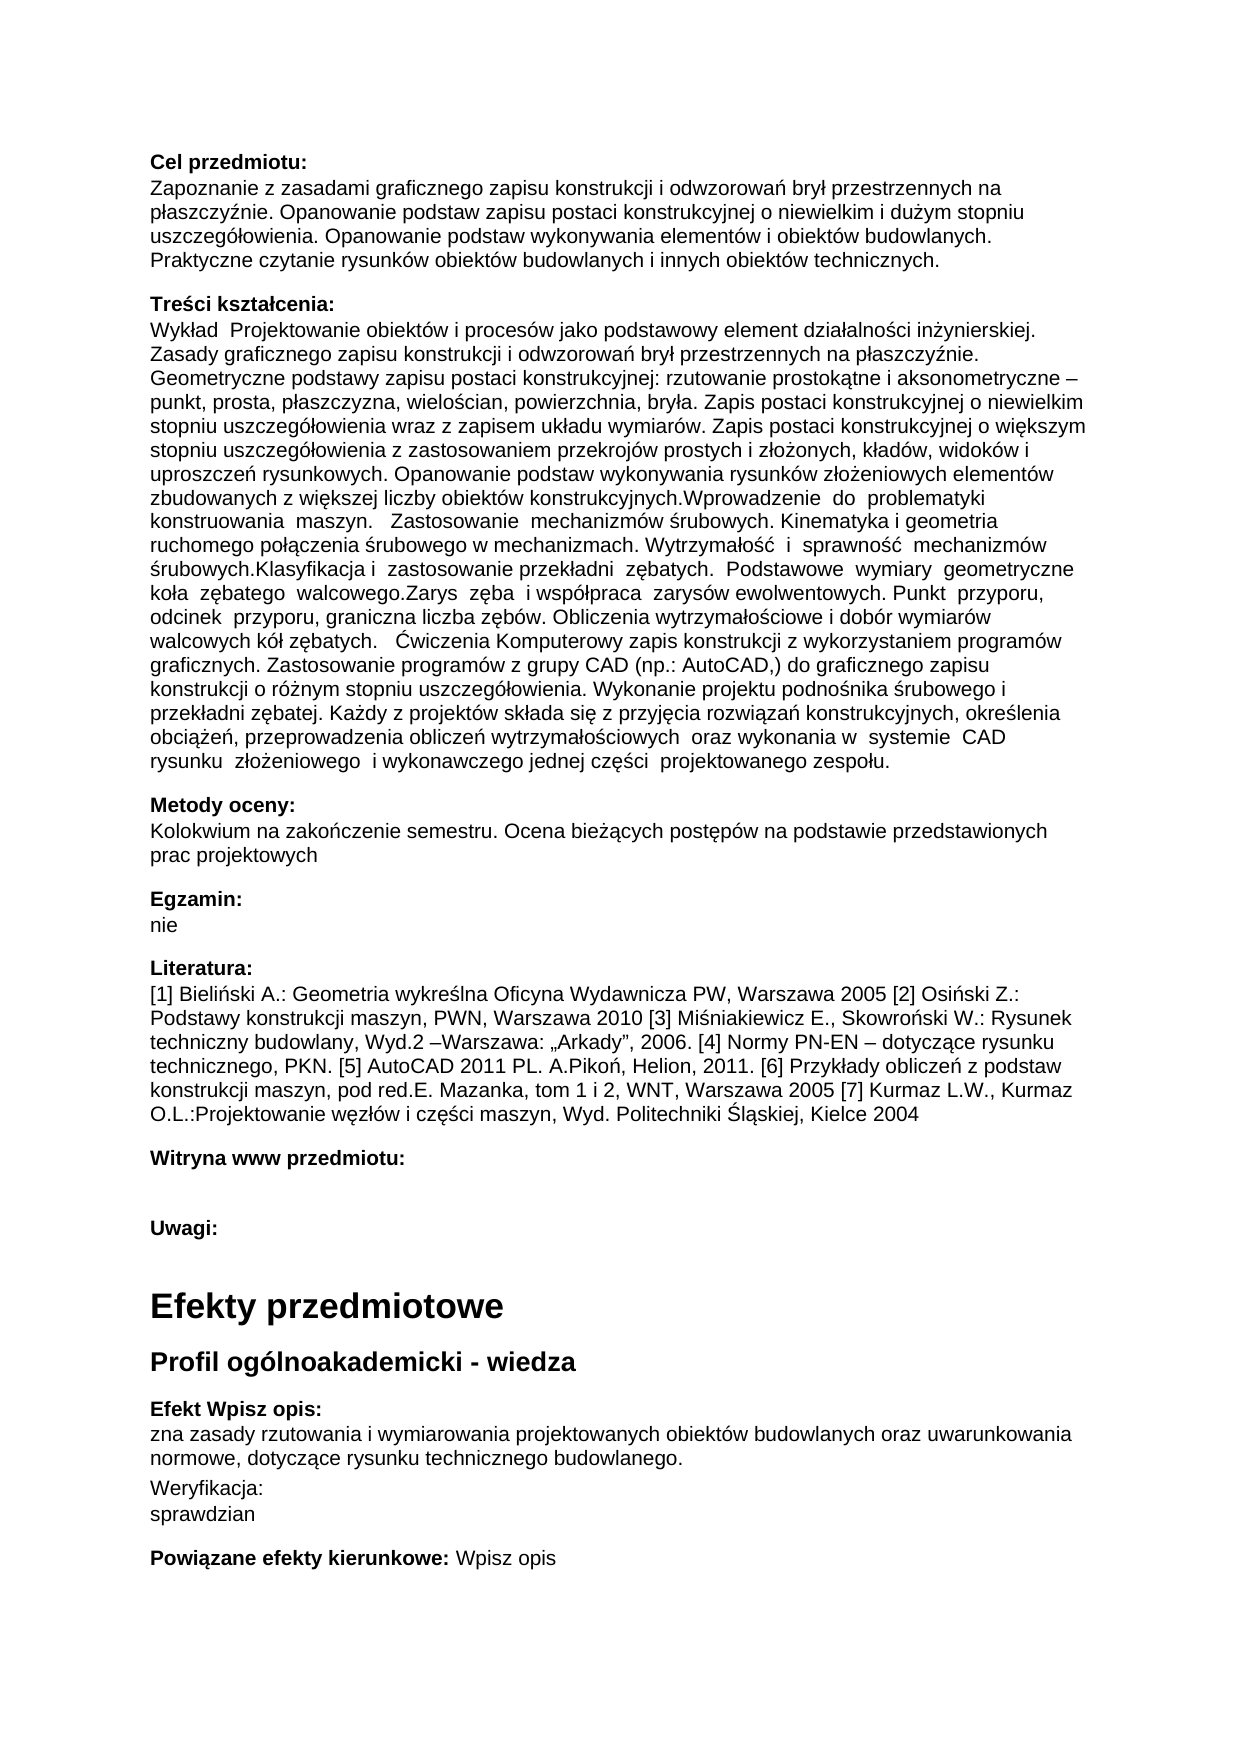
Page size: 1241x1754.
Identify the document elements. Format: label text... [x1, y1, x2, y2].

text Uwagi: [150, 1216, 1090, 1239]
text Kolokwium na zakończenie semestru. Ocena bieżących postępów na podstawie przedstawionych prac projektowych [150, 819, 1090, 867]
text Efekt Wpisz opis: [150, 1397, 1090, 1421]
text Literatura: [150, 956, 1090, 980]
text Wykład Projektowanie obiektów i procesów jako podstawowy element działalności inżynierskiej. Zasady graficznego zapisu konstrukcji i odwzorowań brył przestrzennych na płaszczyźnie. Geometryczne podstawy zapisu postaci konstrukcyjnej: rzutowanie prostokątne i aksonometryczne – punkt, prosta, płaszczyzna, wielościan, powierzchnia, bryła. Zapis postaci konstrukcyjnej o niewielkim stopniu uszczegółowienia wraz z zapisem układu wymiarów. Zapis postaci konstrukcyjnej o większym stopniu uszczegółowienia z zastosowaniem przekrojów prostych i złożonych, kładów, widoków i uproszczeń rysunkowych. Opanowanie podstaw wykonywania rysunków złożeniowych elementów zbudowanych z większej liczby obiektów konstrukcyjnych.Wprowadzenie do problematyki konstruowania maszyn. Zastosowanie mechanizmów śrubowych. Kinematyka i geometria ruchomego połączenia śrubowego w mechanizmach. Wytrzymałość i sprawność mechanizmów śrubowych.Klasyfikacja i zastosowanie przekładni zębatych. Podstawowe wymiary geometryczne koła zębatego walcowego.Zarys zęba i współpraca zarysów ewolwentowych. Punkt przyporu, odcinek przyporu, graniczna liczba zębów. Obliczenia wytrzymałościowe i dobór wymiarów walcowych kół zębatych. Ćwiczenia Komputerowy zapis konstrukcji z wykorzystaniem programów graficznych. Zastosowanie programów z grupy CAD (np.: AutoCAD,) do graficznego zapisu konstrukcji o różnym stopniu uszczegółowienia. Wykonanie projektu podnośnika śrubowego i przekładni zębatej. Każdy z projektów składa się z przyjęcia rozwiązań konstrukcyjnych, określenia obciążeń, przeprowadzenia obliczeń wytrzymałościowych oraz wykonania w systemie CAD rysunku złożeniowego i wykonawczego jednej części projektowanego zespołu. [150, 318, 1090, 773]
text Witryna www przedmiotu: [150, 1146, 1090, 1170]
text Treści kształcenia: [150, 292, 1090, 316]
subtitle Profil ogólnoakademicki - wiedza [150, 1346, 1090, 1377]
text zna zasady rzutowania i wymiarowania projektowanych obiektów budowlanych oraz uwarunkowania normowe, dotyczące rysunku technicznego budowlanego. [150, 1422, 1090, 1470]
subtitle Efekty przedmiotowe [150, 1285, 1090, 1326]
text Metody oceny: [150, 793, 1090, 817]
text Powiązane efekty kierunkowe: Wpisz opis [150, 1546, 1090, 1570]
text Cel przedmiotu: [150, 150, 1090, 174]
text Weryfikacja: [150, 1476, 1090, 1500]
text [1] Bieliński A.: Geometria wykreślna Oficyna Wydawnicza PW, Warszawa 2005 [2] Osiński Z.: Podstawy konstrukcji maszyn, PWN, Warszawa 2010 [3] Miśniakiewicz E., Skowroński W.: Rysunek techniczny budowlany, Wyd.2 –Warszawa: „Arkady”, 2006. [4] Normy PN-EN – dotyczące rysunku technicznego, PKN. [5] AutoCAD 2011 PL. A.Pikoń, Helion, 2011. [6] Przykłady obliczeń z podstaw konstrukcji maszyn, pod red.E. Mazanka, tom 1 i 2, WNT, Warszawa 2005 [7] Kurmaz L.W., Kurmaz O.L.:Projektowanie węzłów i części maszyn, Wyd. Politechniki Śląskiej, Kielce 2004 [150, 982, 1090, 1126]
text Egzamin: [150, 886, 1090, 910]
text nie [150, 912, 1090, 936]
text sprawdzian [150, 1502, 1090, 1526]
text Zapoznanie z zasadami graficznego zapisu konstrukcji i odwzorowań brył przestrzennych na płaszczyźnie. Opanowanie podstaw zapisu postaci konstrukcyjnej o niewielkim i dużym stopniu uszczegółowienia. Opanowanie podstaw wykonywania elementów i obiektów budowlanych. Praktyczne czytanie rysunków obiektów budowlanych i innych obiektów technicznych. [150, 176, 1090, 272]
